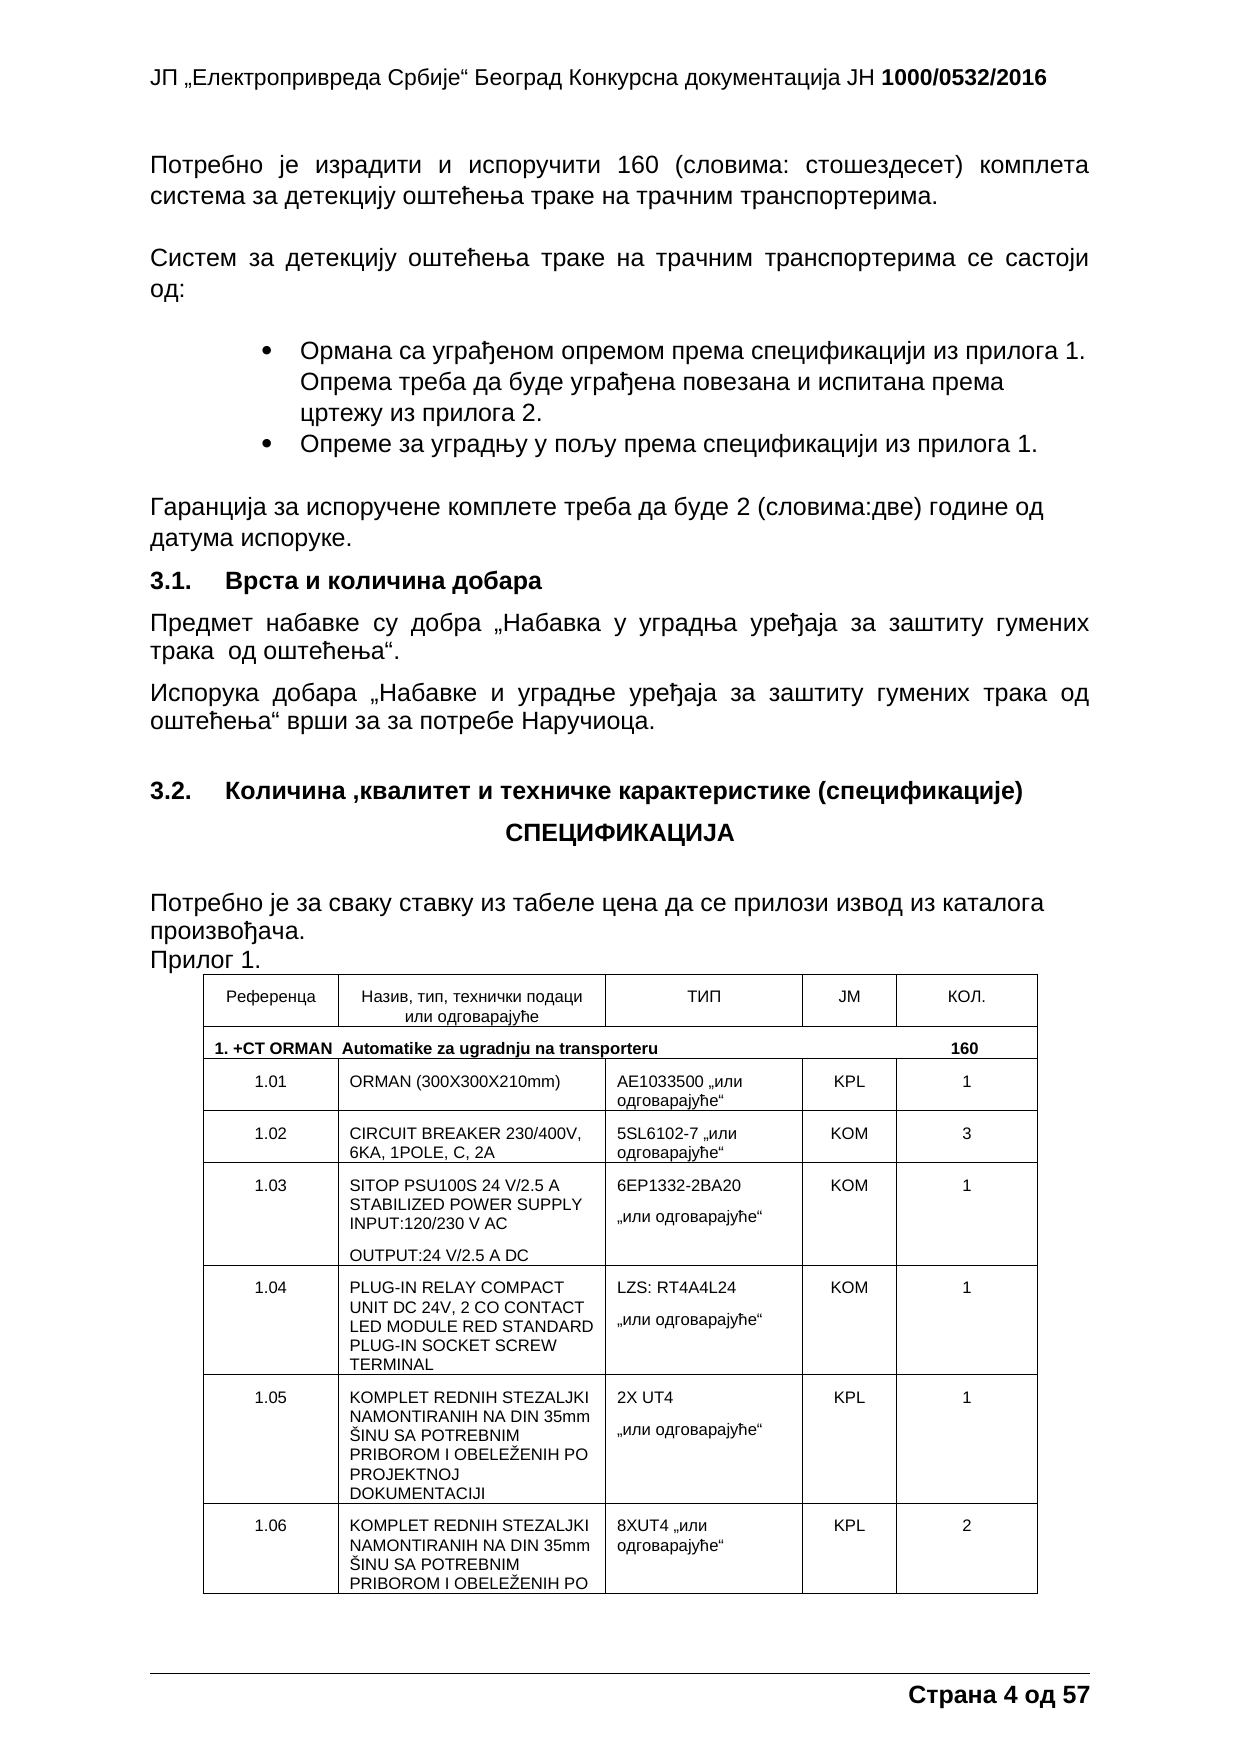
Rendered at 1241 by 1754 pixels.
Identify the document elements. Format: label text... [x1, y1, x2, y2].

table_cell LZS: RT4A4L24 „или одговарајуће“ [606, 1266, 802, 1374]
table_cell 2 [897, 1504, 1037, 1593]
list Опреме за уградњу у пољу према спецификацији из прилога 1. [262, 429, 1090, 458]
table_cell 1. +CT ORMAN Automatike za ugradnju na transporteru 160 [204, 1027, 1037, 1058]
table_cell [339, 1375, 605, 1503]
text Потребно је израдити и испоручити 160 (словима: стошездесет) комплета система за детекцију оштећења траке на трачним транспортерима. [150, 150, 1090, 210]
table_cell 1 [897, 1163, 1037, 1265]
table_cell PLUG-IN RELAY COMPACT UNIT DC 24V, 2 CO CONTACT LED MODULE RED STANDARD PLUG-IN SOCKET SCREW TERMINAL [339, 1266, 605, 1374]
text Испорука добара „Набавке и уградње уређаја за заштиту гумених трака од оштећења“ врши за за потребе Наручиоца. [150, 677, 1090, 735]
table_cell 1.01 [204, 1059, 338, 1110]
table_header Референца [204, 975, 338, 1026]
table_cell 6EP1332-2BA20 „или одговарајуће“ [606, 1163, 802, 1265]
table_cell 1.04 [204, 1266, 338, 1374]
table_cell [339, 1504, 605, 1593]
table_cell KOM [803, 1163, 896, 1265]
table_cell 1.02 [204, 1111, 338, 1162]
table_cell 1.06 [204, 1504, 338, 1593]
text Потребно је за сваку ставку из табеле цена да се прилози извод из каталога произвођача. [150, 887, 1090, 945]
table_cell AE1033500 „или одговарајуће“ [606, 1059, 802, 1110]
table_header ЈМ [803, 975, 896, 1026]
table_cell KPL [803, 1375, 896, 1503]
table_cell 2X UT4 „или одговарајуће“ [606, 1375, 802, 1503]
text Систем за детекцију оштећења траке на трачним транспортерима се састоји од: [150, 243, 1090, 303]
table_cell KPL [803, 1504, 896, 1593]
subtitle Количина ,квалитет и техничке карактеристике (спецификације) [150, 776, 1090, 805]
table_cell KPL [803, 1059, 896, 1110]
text Прилог 1. [150, 945, 1090, 974]
table_cell 1.03 [204, 1163, 338, 1265]
subtitle Врста и количина добара [150, 566, 1090, 595]
text Предмет набавке су добра „Набавка у уградња уређаја за заштиту гумених трака од оштећења“. [150, 607, 1090, 665]
table_header ТИП [606, 975, 802, 1026]
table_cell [606, 1504, 802, 1593]
table_cell 1 [897, 1375, 1037, 1503]
table_cell 1.05 [204, 1375, 338, 1503]
table_header КОЛ. [897, 975, 1037, 1026]
table_cell SITOP PSU100S 24 V/2.5 A STABILIZED POWER SUPPLY INPUT:120/230 V AC OUTPUT:24 V/2.5 A DC [339, 1163, 605, 1265]
table_cell KOM [803, 1266, 896, 1374]
table_cell KOM [803, 1111, 896, 1162]
text СПЕЦИФИКАЦИЈА [150, 817, 1090, 846]
table_cell 1 [897, 1059, 1037, 1110]
table_cell 1 [897, 1266, 1037, 1374]
table_cell 3 [897, 1111, 1037, 1162]
table_cell CIRCUIT BREAKER 230/400V, 6KA, 1POLE, C, 2A [339, 1111, 605, 1162]
table_cell ORMAN (300X300X210mm) [339, 1059, 605, 1110]
table_cell 5SL6102-7 „или одговарајуће“ [606, 1111, 802, 1162]
table_header Назив, тип, технички подаци или одговарајуће [339, 975, 605, 1026]
text Гаранција за испоручене комплете треба да буде 2 (словима:две) године од датума испоруке. [150, 492, 1090, 551]
list Ормана са уграђеном опремом према спецификацији из прилога 1. Опрема треба да буде уграђена повезана и испитана према цртежу из прилога 2. [262, 336, 1090, 427]
